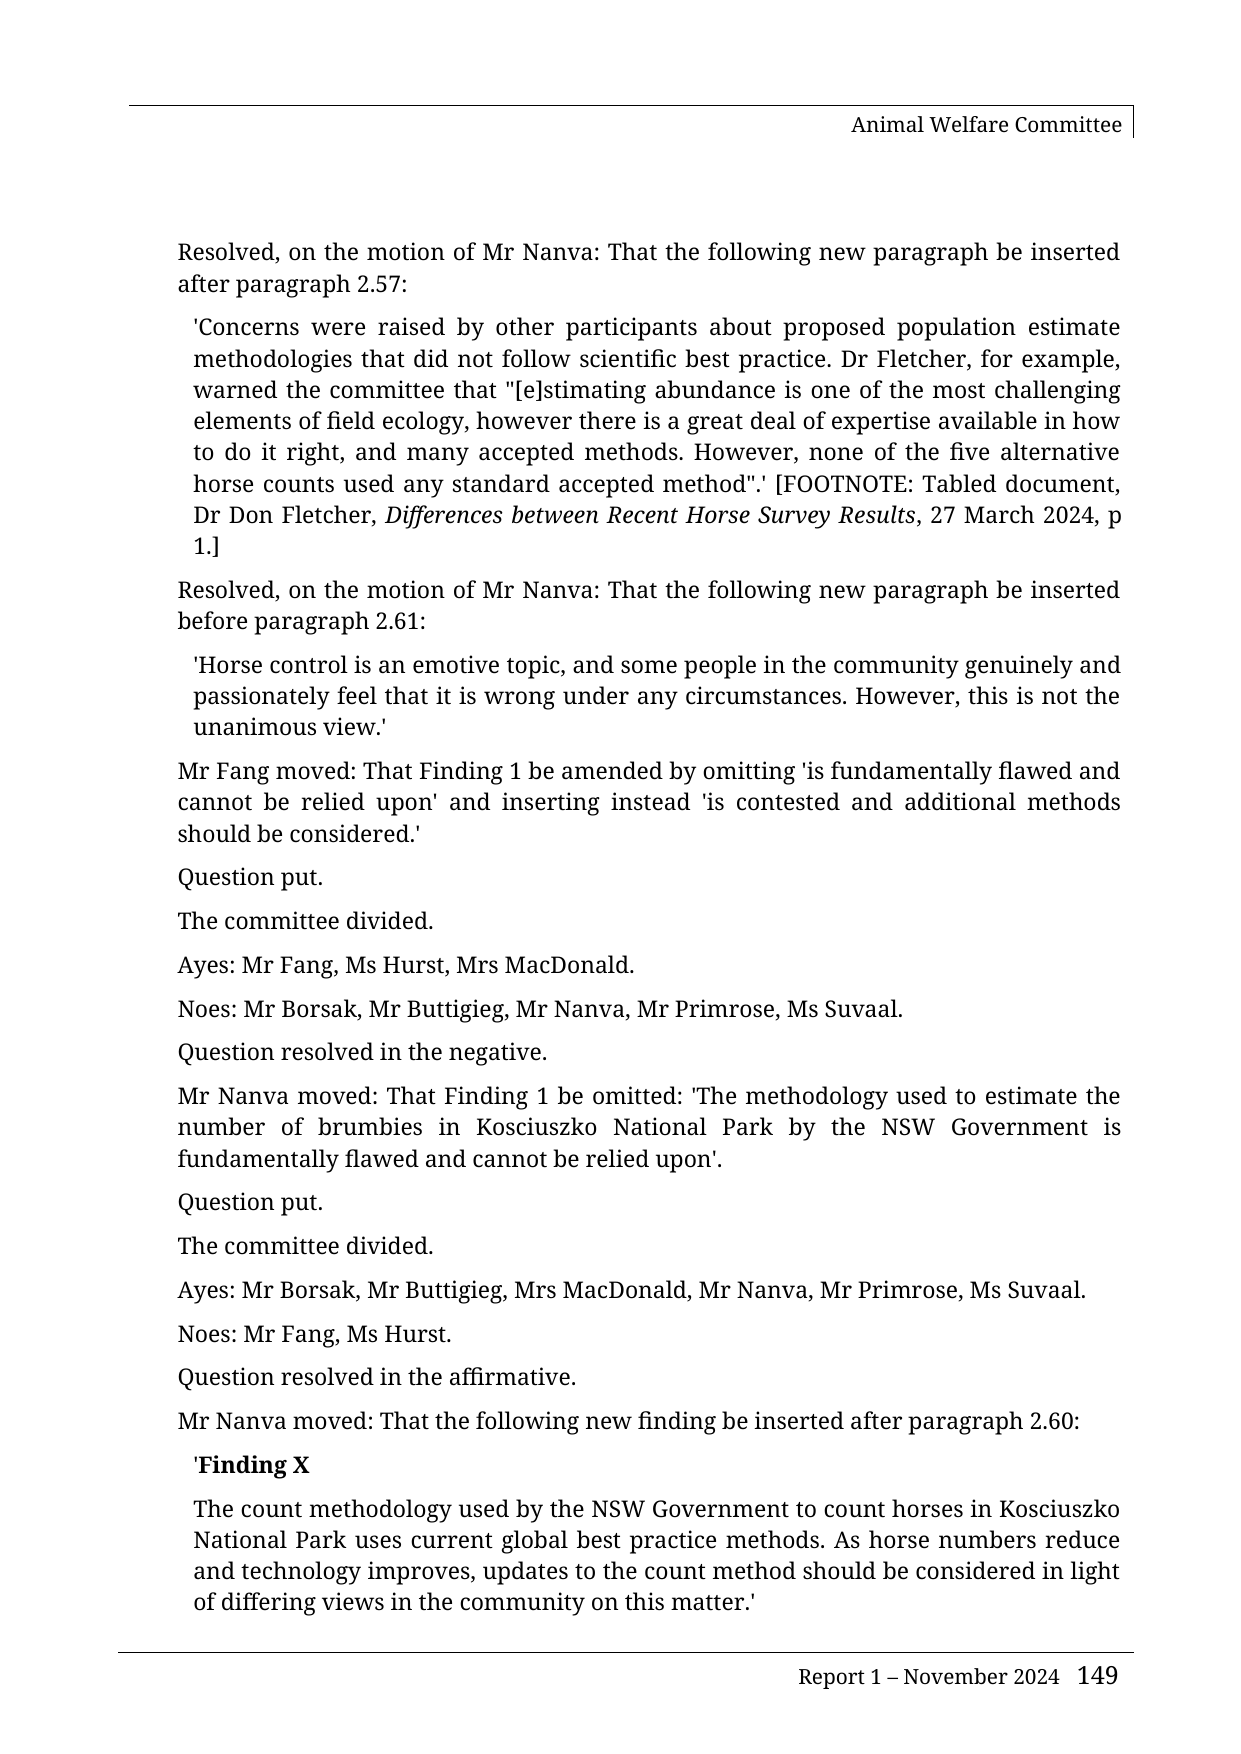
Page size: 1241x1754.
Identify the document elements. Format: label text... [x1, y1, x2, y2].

text Ayes: Mr Fang, Ms Hurst, Mrs MacDonald. [177, 949, 1122, 980]
text Question resolved in the affirmative. [177, 1361, 1122, 1392]
text The count methodology used by the NSW Government to count horses in Kosciuszko National Park uses current global best practice methods. As horse numbers reduce and technology improves, updates to the count method should be considered in light of differing views in the community on this matter.' [193, 1492, 1122, 1617]
text Noes: Mr Borsak, Mr Buttigieg, Mr Nanva, Mr Primrose, Ms Suvaal. [177, 992, 1122, 1024]
text The committee divided. [177, 905, 1122, 936]
text Question put. [177, 861, 1122, 892]
text Noes: Mr Fang, Ms Hurst. [177, 1317, 1122, 1349]
text Mr Nanva moved: That Finding 1 be omitted: 'The methodology used to estimate the number of brumbies in Kosciuszko National Park by the NSW Government is fundamentally flawed and cannot be relied upon'. [177, 1080, 1122, 1174]
text 'Horse control is an emotive topic, and some people in the community genuinely and passionately feel that it is wrong under any circumstances. However, this is not the unanimous view.' [193, 649, 1122, 742]
text Mr Fang moved: That Finding 1 be amended by omitting 'is fundamentally flawed and cannot be relied upon' and inserting instead 'is contested and additional methods should be considered.' [177, 755, 1122, 849]
text Question put. [177, 1186, 1122, 1217]
text Resolved, on the motion of Mr Nanva: That the following new paragraph be inserted after paragraph 2.57: [177, 236, 1122, 299]
text Ayes: Mr Borsak, Mr Buttigieg, Mrs MacDonald, Mr Nanva, Mr Primrose, Ms Suvaal. [177, 1274, 1122, 1305]
text Question resolved in the negative. [177, 1036, 1122, 1067]
text 'Finding X [193, 1449, 1122, 1480]
text The committee divided. [177, 1230, 1122, 1261]
text Resolved, on the motion of Mr Nanva: That the following new paragraph be inserted before paragraph 2.61: [177, 574, 1122, 636]
text 'Concerns were raised by other participants about proposed population estimate methodologies that did not follow scientific best practice. Dr Fletcher, for example, warned the committee that "[e]stimating abundance is one of the most challenging elements of field ecology, however there is a great deal of expertise available in how to do it right, and many accepted methods. However, none of the five alternative horse counts used any standard accepted method".' [FOOTNOTE: Tabled document, Dr Don Fletcher, Differences between Recent Horse Survey Results, 27 March 2024, p 1.] [193, 311, 1122, 561]
text Mr Nanva moved: That the following new finding be inserted after paragraph 2.60: [177, 1405, 1122, 1436]
